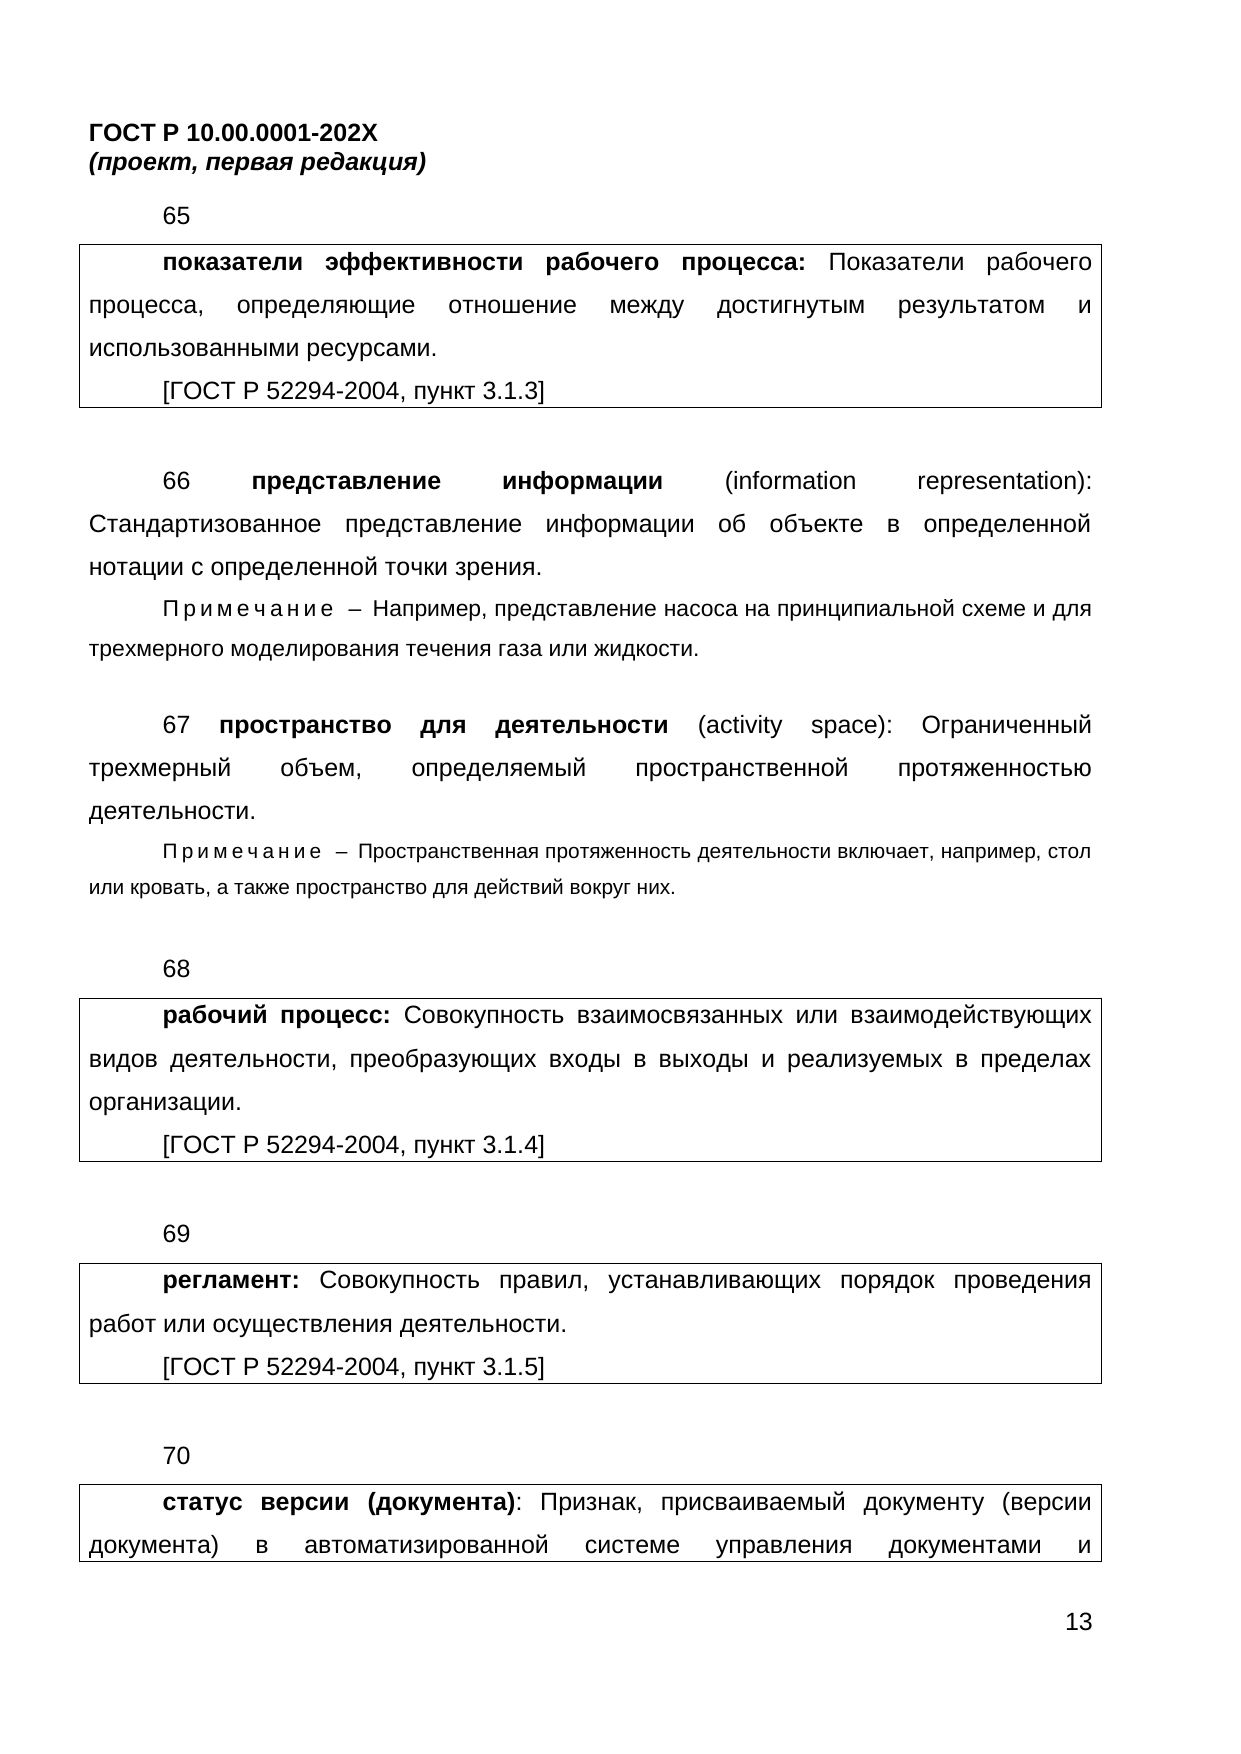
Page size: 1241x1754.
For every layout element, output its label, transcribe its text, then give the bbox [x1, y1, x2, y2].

text 70 [89, 1441, 1092, 1470]
text Примечание – Например, представление насоса на принципиальной схеме и для трехмерного моделирования течения газа или жидкости. [89, 595, 1092, 661]
text рабочий процесс: Совокупность взаимосвязанных или взаимодействующих видов деятельности, преобразующих входы в выходы и реализуемых в пределах организации. [80, 999, 1101, 1116]
text 67 пространство для деятельности (activity space): Ограниченный трехмерный объем, определяемый пространственной протяженностью деятельности. [89, 710, 1092, 825]
text [ГОСТ Р 52294-2004, пункт 3.1.4] [80, 1127, 1101, 1161]
text 69 [89, 1219, 1092, 1248]
text [ГОСТ Р 52294-2004, пункт 3.1.3] [80, 373, 1101, 407]
text показатели эффективности рабочего процесса: Показатели рабочего процесса, определяющие отношение между достигнутым результатом и использованными ресурсами. [80, 245, 1101, 362]
text [ГОСТ Р 52294-2004, пункт 3.1.5] [80, 1349, 1101, 1383]
text 68 [89, 954, 1092, 983]
text Примечание – Пространственная протяженность деятельности включает, например, стол или кровать, а также пространство для действий вокруг них. [89, 839, 1092, 899]
text регламент: Совокупность правил, устанавливающих порядок проведения работ или осуществления деятельности. [80, 1264, 1101, 1337]
text 66 представление информации (information representation): Стандартизованное представление информации об объекте в определенной нотации с определенной точки зрения. [89, 466, 1092, 581]
text 65 [89, 201, 1092, 229]
